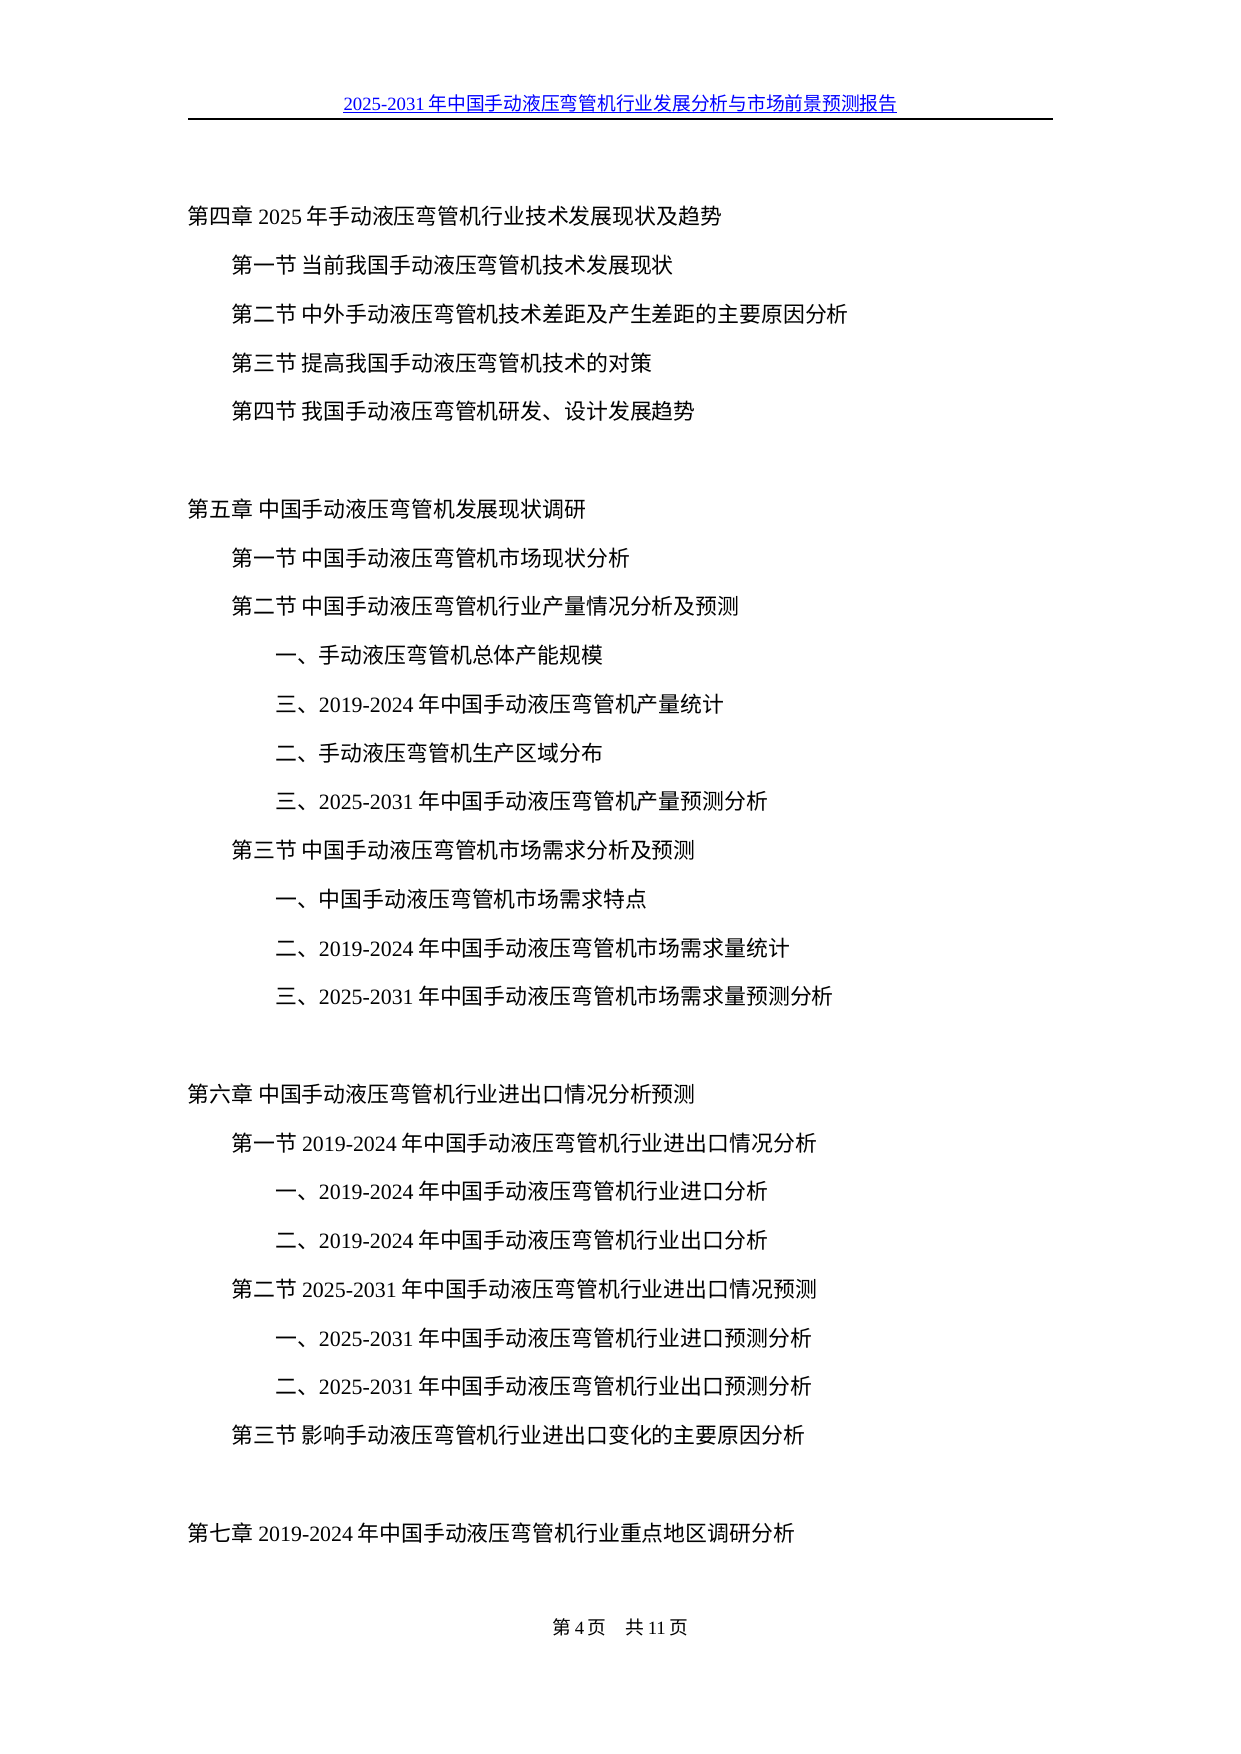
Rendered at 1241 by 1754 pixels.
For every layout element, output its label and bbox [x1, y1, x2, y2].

text [187, 150, 1053, 1548]
